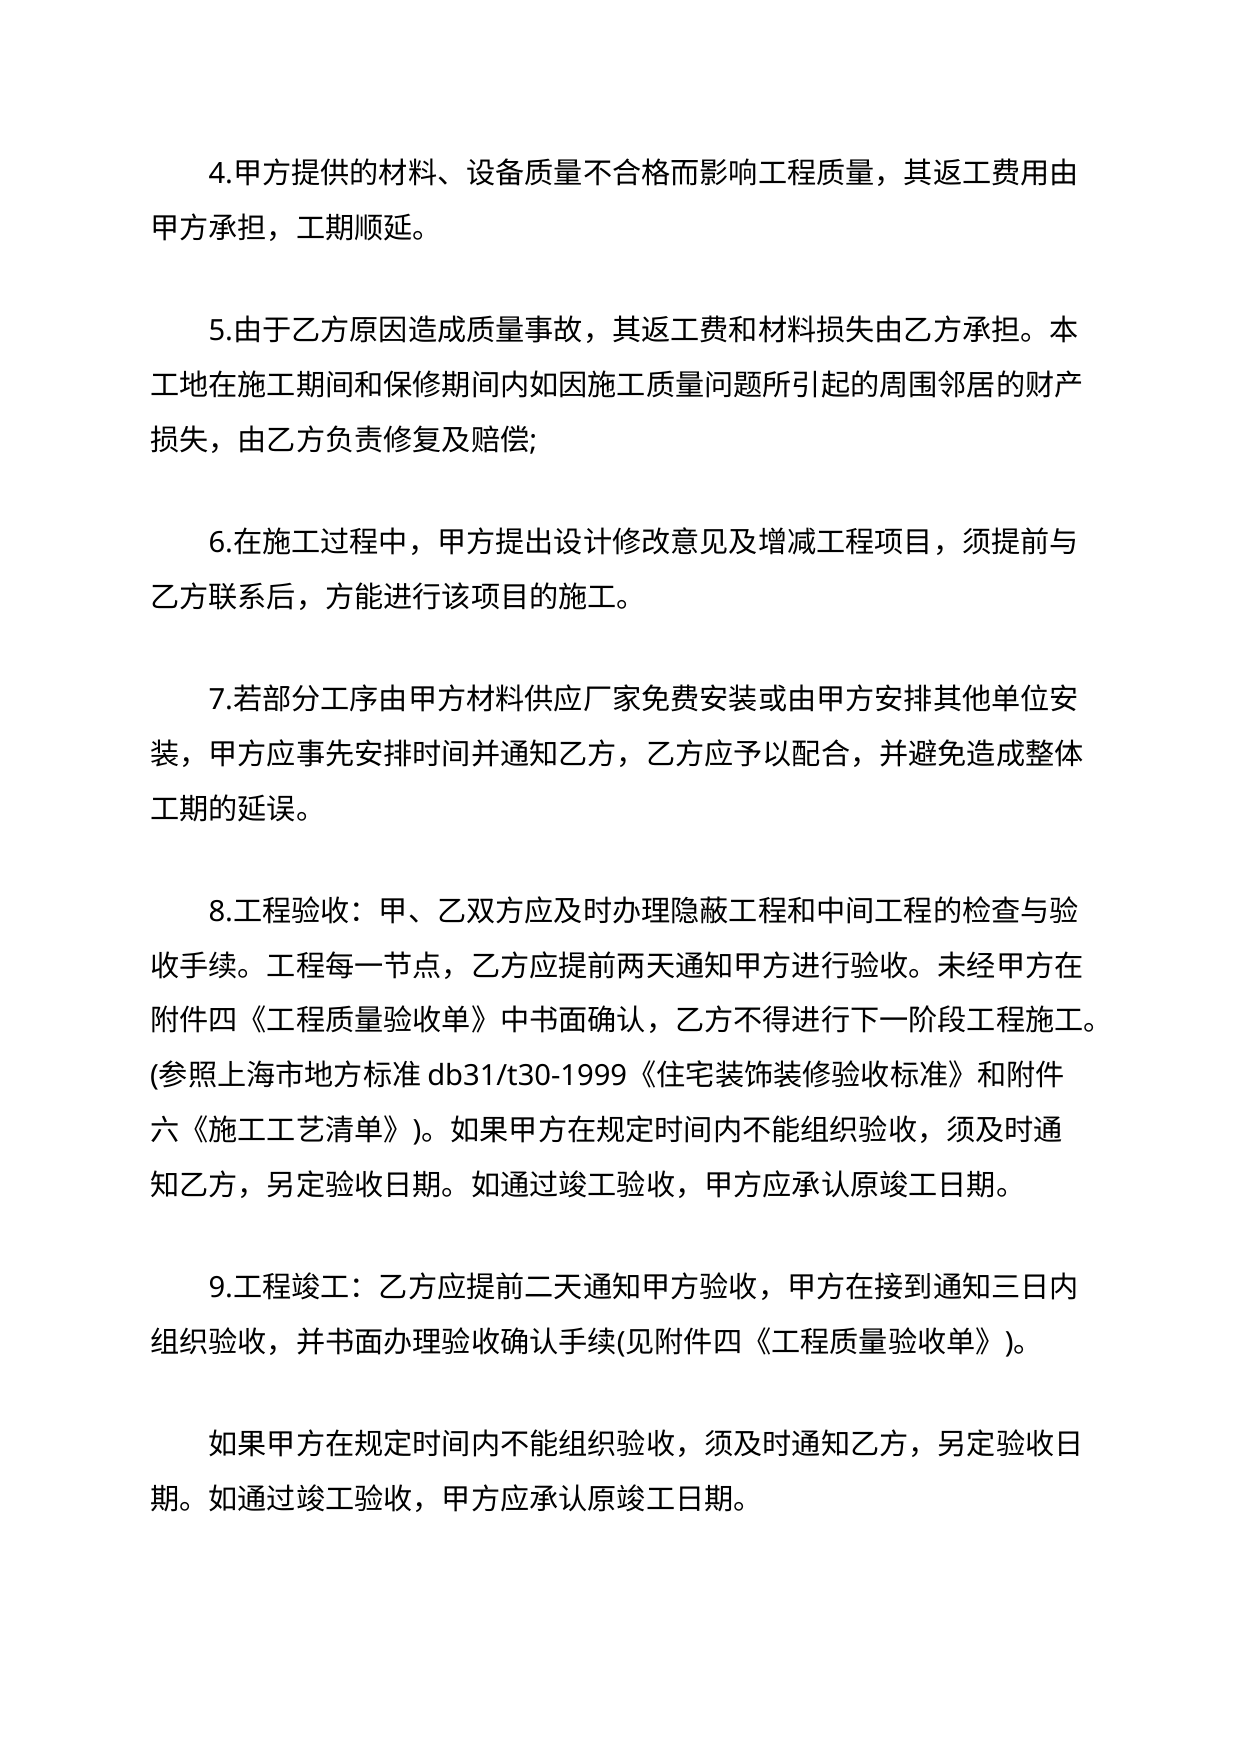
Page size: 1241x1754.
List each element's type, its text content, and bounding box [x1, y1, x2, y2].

text 4.甲方提供的材料、设备质量不合格而影响工程质量，其返工费用由甲方承担，工期顺延。 [150, 150, 1090, 247]
text 8.工程验收：甲、乙双方应及时办理隐蔽工程和中间工程的检查与验收手续。工程每一节点，乙方应提前两天通知甲方进行验收。未经甲方在附件四《工程质量验收单》中书面确认，乙方不得进行下一阶段工程施工。(参照上海市地方标准db31/t30-1999《住宅装饰装修验收标准》和附件六《施工工艺清单》)。如果甲方在规定时间内不能组织验收，须及时通知乙方，另定验收日期。如通过竣工验收，甲方应承认原竣工日期。 [150, 887, 1090, 1204]
text 9.工程竣工：乙方应提前二天通知甲方验收，甲方在接到通知三日内组织验收，并书面办理验收确认手续(见附件四《工程质量验收单》)。 [150, 1264, 1090, 1361]
text 6.在施工过程中，甲方提出设计修改意见及增减工程项目，须提前与乙方联系后，方能进行该项目的施工。 [150, 519, 1090, 616]
text 5.由于乙方原因造成质量事故，其返工费和材料损失由乙方承担。本工地在施工期间和保修期间内如因施工质量问题所引起的周围邻居的财产损失，由乙方负责修复及赔偿; [150, 307, 1090, 459]
text 如果甲方在规定时间内不能组织验收，须及时通知乙方，另定验收日期。如通过竣工验收，甲方应承认原竣工日期。 [150, 1421, 1090, 1518]
text 7.若部分工序由甲方材料供应厂家免费安装或由甲方安排其他单位安装，甲方应事先安排时间并通知乙方，乙方应予以配合，并避免造成整体工期的延误。 [150, 675, 1090, 828]
